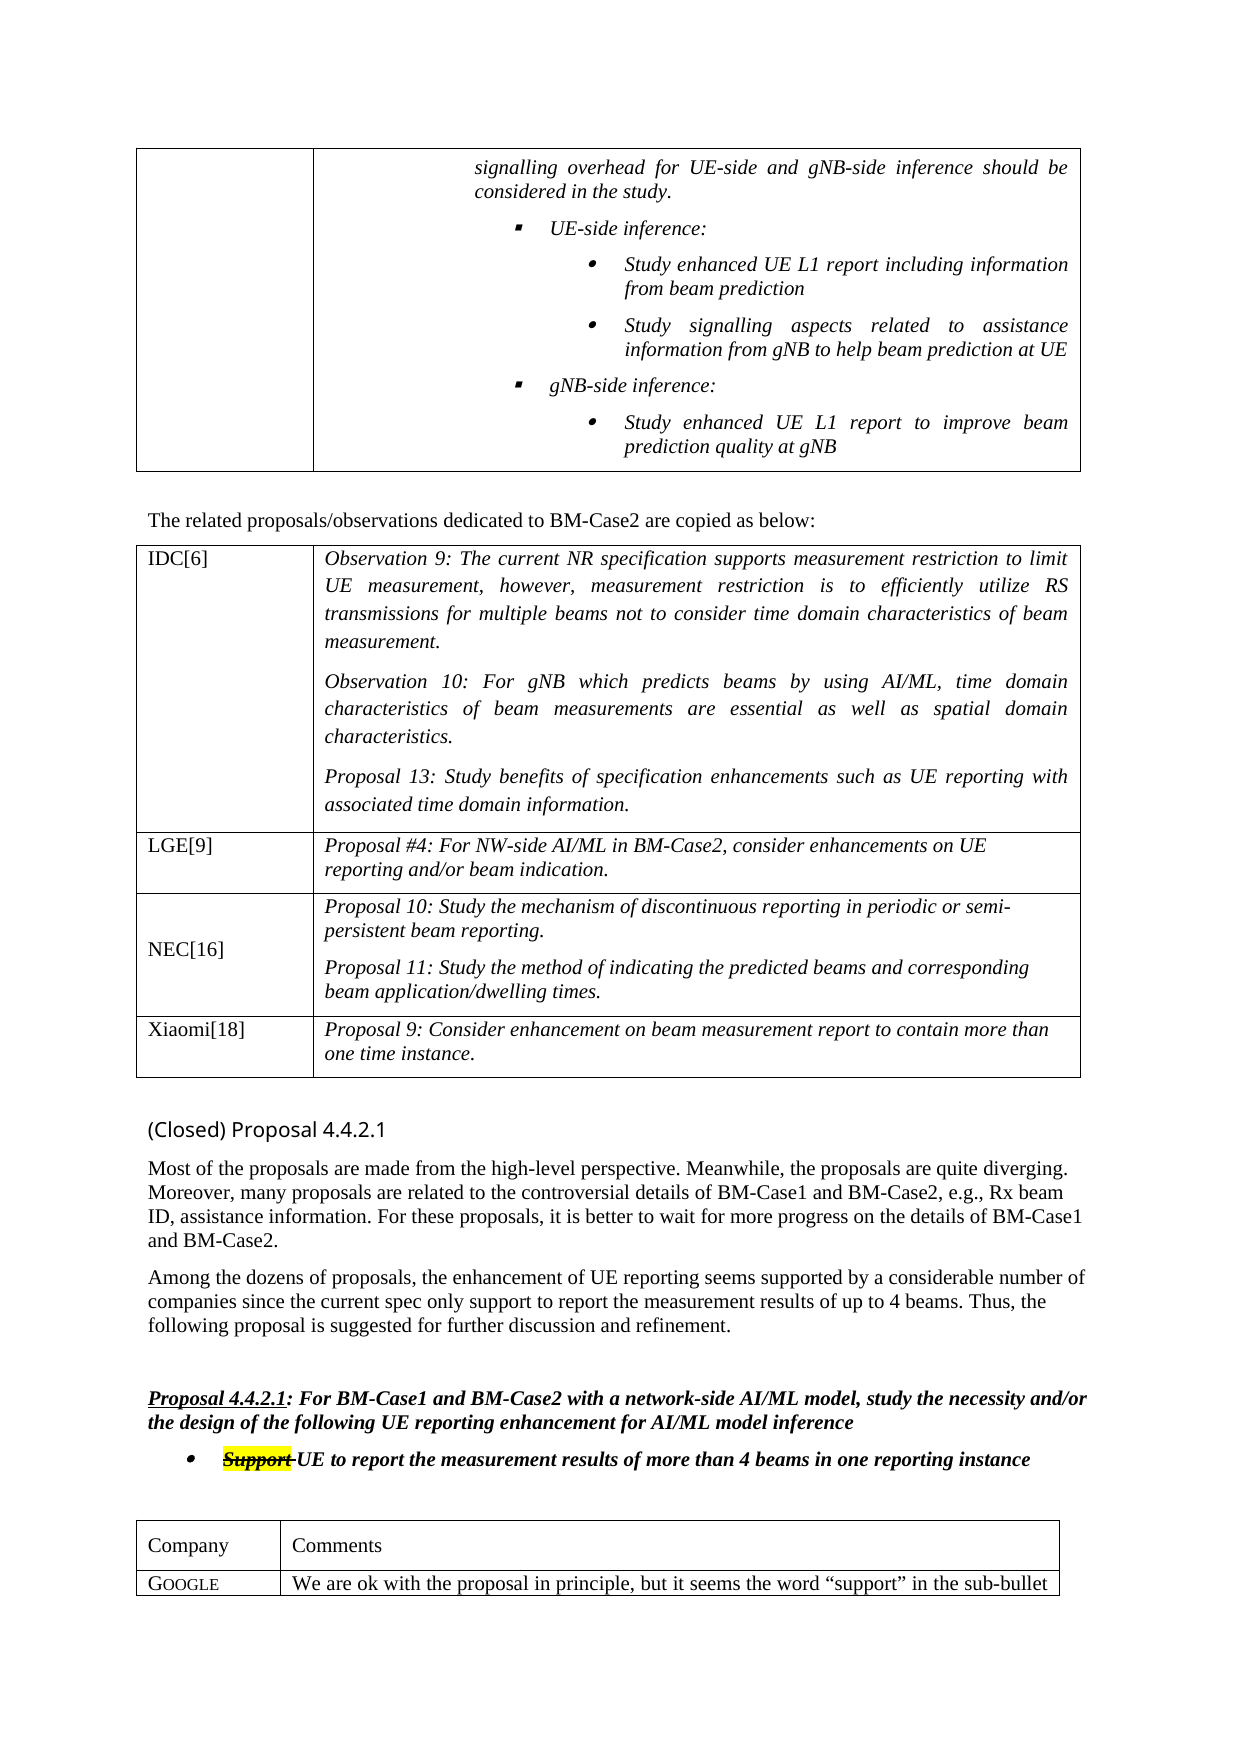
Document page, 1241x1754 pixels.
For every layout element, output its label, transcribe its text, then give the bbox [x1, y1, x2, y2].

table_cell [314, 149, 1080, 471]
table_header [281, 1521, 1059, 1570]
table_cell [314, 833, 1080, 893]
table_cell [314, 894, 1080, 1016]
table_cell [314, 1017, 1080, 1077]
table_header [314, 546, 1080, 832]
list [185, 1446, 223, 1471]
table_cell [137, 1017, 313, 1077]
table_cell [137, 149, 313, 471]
text Most of the proposals are made from the high-level perspective. Meanwhile, the proposals are quite diverging. Moreover, many proposals are related to the controversial details of BM-Case1 and BM-Case2, e.g., Rx beam ID, assistance information. For these proposals, it is better to wait for more progress on the details of BM-Case1 and BM-Case2. [148, 1156, 1093, 1252]
text Among the dozens of proposals, the enhancement of UE reporting seems supported by a considerable number of companies since the current spec only support to report the measurement results of up to 4 beams. Thus, the following proposal is suggested for further discussion and refinement. [148, 1264, 1093, 1337]
subtitle (Closed) Proposal 4.4.2.1 [148, 1115, 1093, 1143]
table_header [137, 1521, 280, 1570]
list Support UE to report the measurement results of more than 4 beams in one reporting instance [291, 1446, 1093, 1471]
text The related proposals/observations dedicated to BM-Case2 are copied as below: [148, 508, 1093, 532]
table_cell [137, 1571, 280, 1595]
text Proposal 4.4.2.1: For BM-Case1 and BM-Case2 with a network-side AI/ML model, study the necessity and/or the design of the following UE reporting enhancement for AI/ML model inference [148, 1386, 1093, 1434]
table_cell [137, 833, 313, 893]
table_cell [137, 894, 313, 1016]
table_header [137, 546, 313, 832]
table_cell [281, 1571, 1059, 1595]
